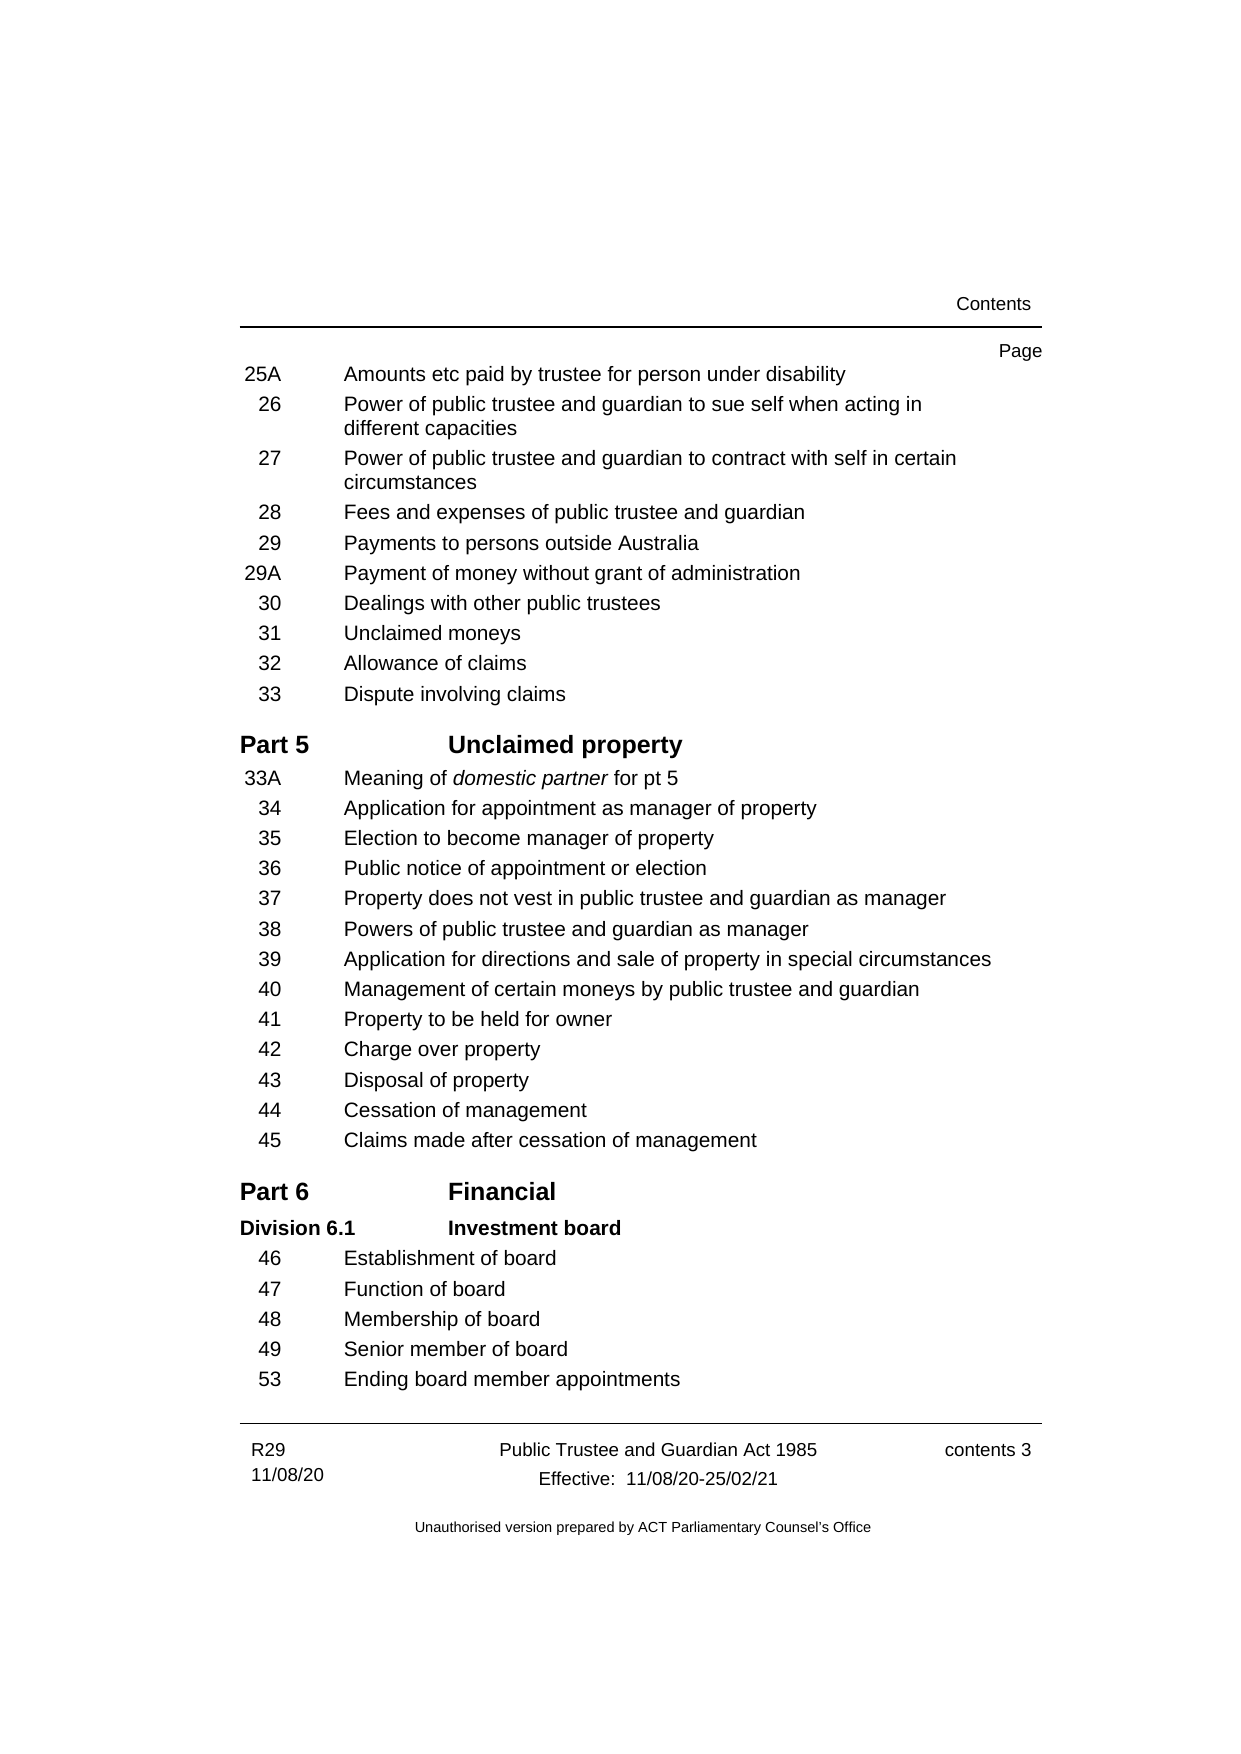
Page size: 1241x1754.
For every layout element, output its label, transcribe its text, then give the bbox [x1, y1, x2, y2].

text 46 Establishment of board 48 [239, 1246, 996, 1270]
text 39 Application for directions and sale of property in special circumstances 37 [239, 947, 996, 971]
text 49 Senior member of board 49 [239, 1337, 996, 1361]
text 33A Meaning of domestic partner for pt 5 33 [239, 765, 996, 789]
text 33 Dispute involving claims 31 [239, 681, 996, 705]
text 26 Power of public trustee and guardian to sue self when acting in different capacities 25 [239, 392, 996, 440]
text 47 Function of board 48 [239, 1276, 996, 1300]
text 29 Payments to persons outside Australia 27 [239, 530, 996, 554]
text 28 Fees and expenses of public trustee and guardian 26 [239, 500, 996, 524]
text 35 Election to become manager of property 34 [239, 826, 996, 850]
text 34 Application for appointment as manager of property 33 [239, 796, 996, 819]
text 42 Charge over property 40 [239, 1037, 996, 1061]
text 30 Dealings with other public trustees 28 [239, 591, 996, 615]
text Division 6.1 Investment board 48 [239, 1216, 996, 1240]
text 37 Property does not vest in public trustee and guardian as manager 35 [239, 886, 996, 910]
text 43 Disposal of property 41 [239, 1067, 996, 1091]
text 38 Powers of public trustee and guardian as manager 35 [239, 916, 996, 940]
text 44 Cessation of management 45 [239, 1098, 996, 1122]
text 41 Property to be held for owner 40 [239, 1007, 996, 1031]
text 36 Public notice of appointment or election 35 [239, 856, 996, 880]
text 48 Membership of board 48 [239, 1307, 996, 1331]
text 32 Allowance of claims 30 [239, 651, 996, 675]
text Part 6 Financial 48 [239, 1177, 996, 1206]
text 40 Management of certain moneys by public trustee and guardian 39 [239, 977, 996, 1001]
text 53 Ending board member appointments 49 [239, 1367, 996, 1391]
text Part 5 Unclaimed property 33 [239, 730, 996, 759]
text 29A Payment of money without grant of administration 27 [239, 561, 996, 584]
text 25A Amounts etc paid by trustee for person under disability 24 [239, 362, 996, 386]
text 31 Unclaimed moneys 29 [239, 621, 996, 645]
text 45 Claims made after cessation of management 46 [239, 1128, 996, 1152]
text 27 Power of public trustee and guardian to contract with self in certain circumstances 25 [239, 446, 996, 494]
